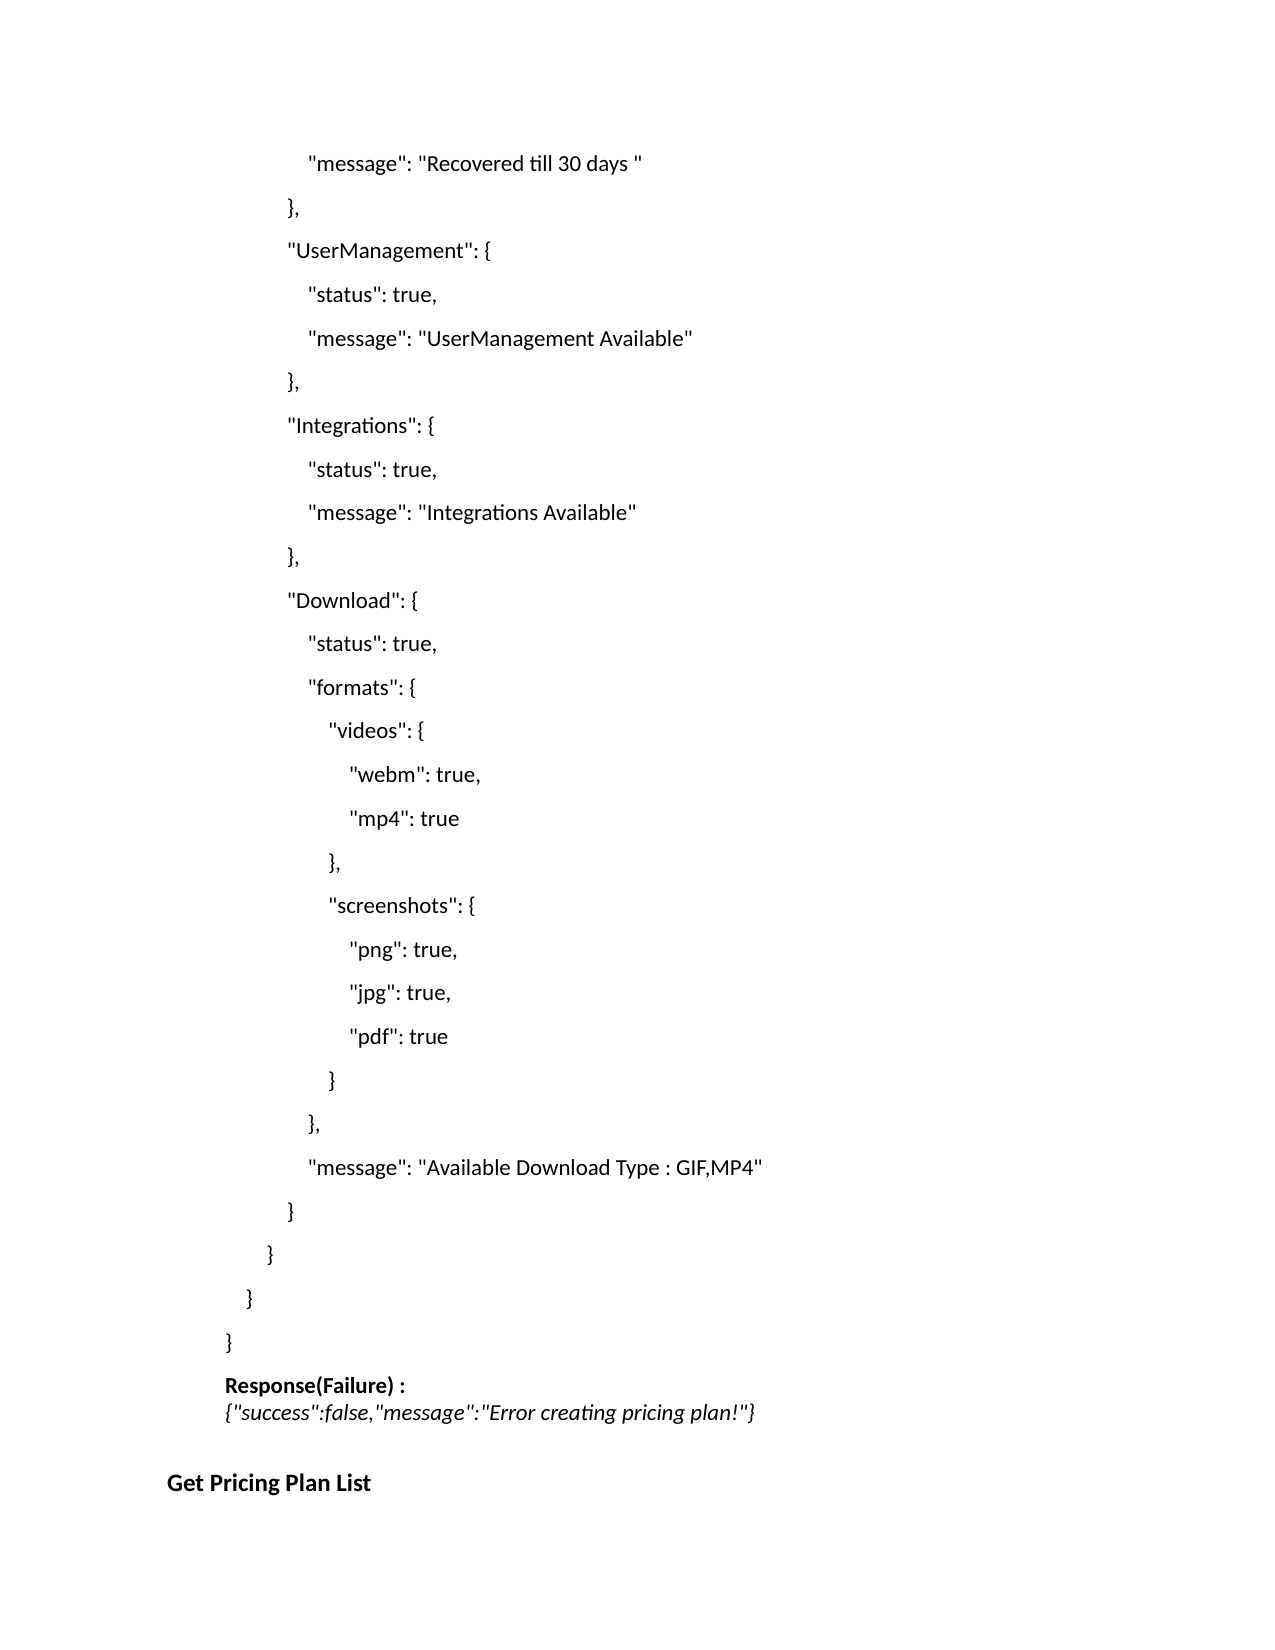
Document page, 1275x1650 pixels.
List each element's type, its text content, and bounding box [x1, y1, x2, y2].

text "videos": { [225, 717, 1125, 744]
text "message": "UserManagement Available" [225, 324, 1125, 352]
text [150, 1470, 1125, 1497]
text }, [225, 368, 1125, 395]
text "message": "Integrations Available" [225, 499, 1125, 526]
text "UserManagement": { [225, 237, 1125, 264]
text }, [225, 194, 1125, 221]
text "jpg": true, [225, 979, 1125, 1006]
text "status": true, [225, 456, 1125, 482]
text } [225, 1197, 1125, 1224]
text "pdf": true [225, 1023, 1125, 1050]
text }, [225, 848, 1125, 875]
text "Download": { [225, 586, 1125, 613]
text "mp4": true [225, 805, 1125, 832]
text }, [225, 1110, 1125, 1137]
text "message": "Available Download Type : GIF,MP4" [225, 1154, 1125, 1181]
text "message": "Recovered till 30 days " [225, 150, 1125, 177]
text } [225, 1067, 1125, 1093]
text "Integrations": { [225, 412, 1125, 439]
text }, [225, 543, 1125, 570]
text } [225, 1285, 1125, 1312]
text "webm": true, [225, 761, 1125, 788]
text "status": true, [225, 630, 1125, 657]
text "png": true, [225, 936, 1125, 963]
text Response(Failure) : {"success":false,"message":"Error creating pricing plan!"} [225, 1372, 1125, 1453]
text "status": true, [225, 281, 1125, 308]
text } [225, 1328, 1125, 1355]
text } [225, 1241, 1125, 1268]
text "screenshots": { [225, 892, 1125, 919]
text "formats": { [225, 674, 1125, 701]
